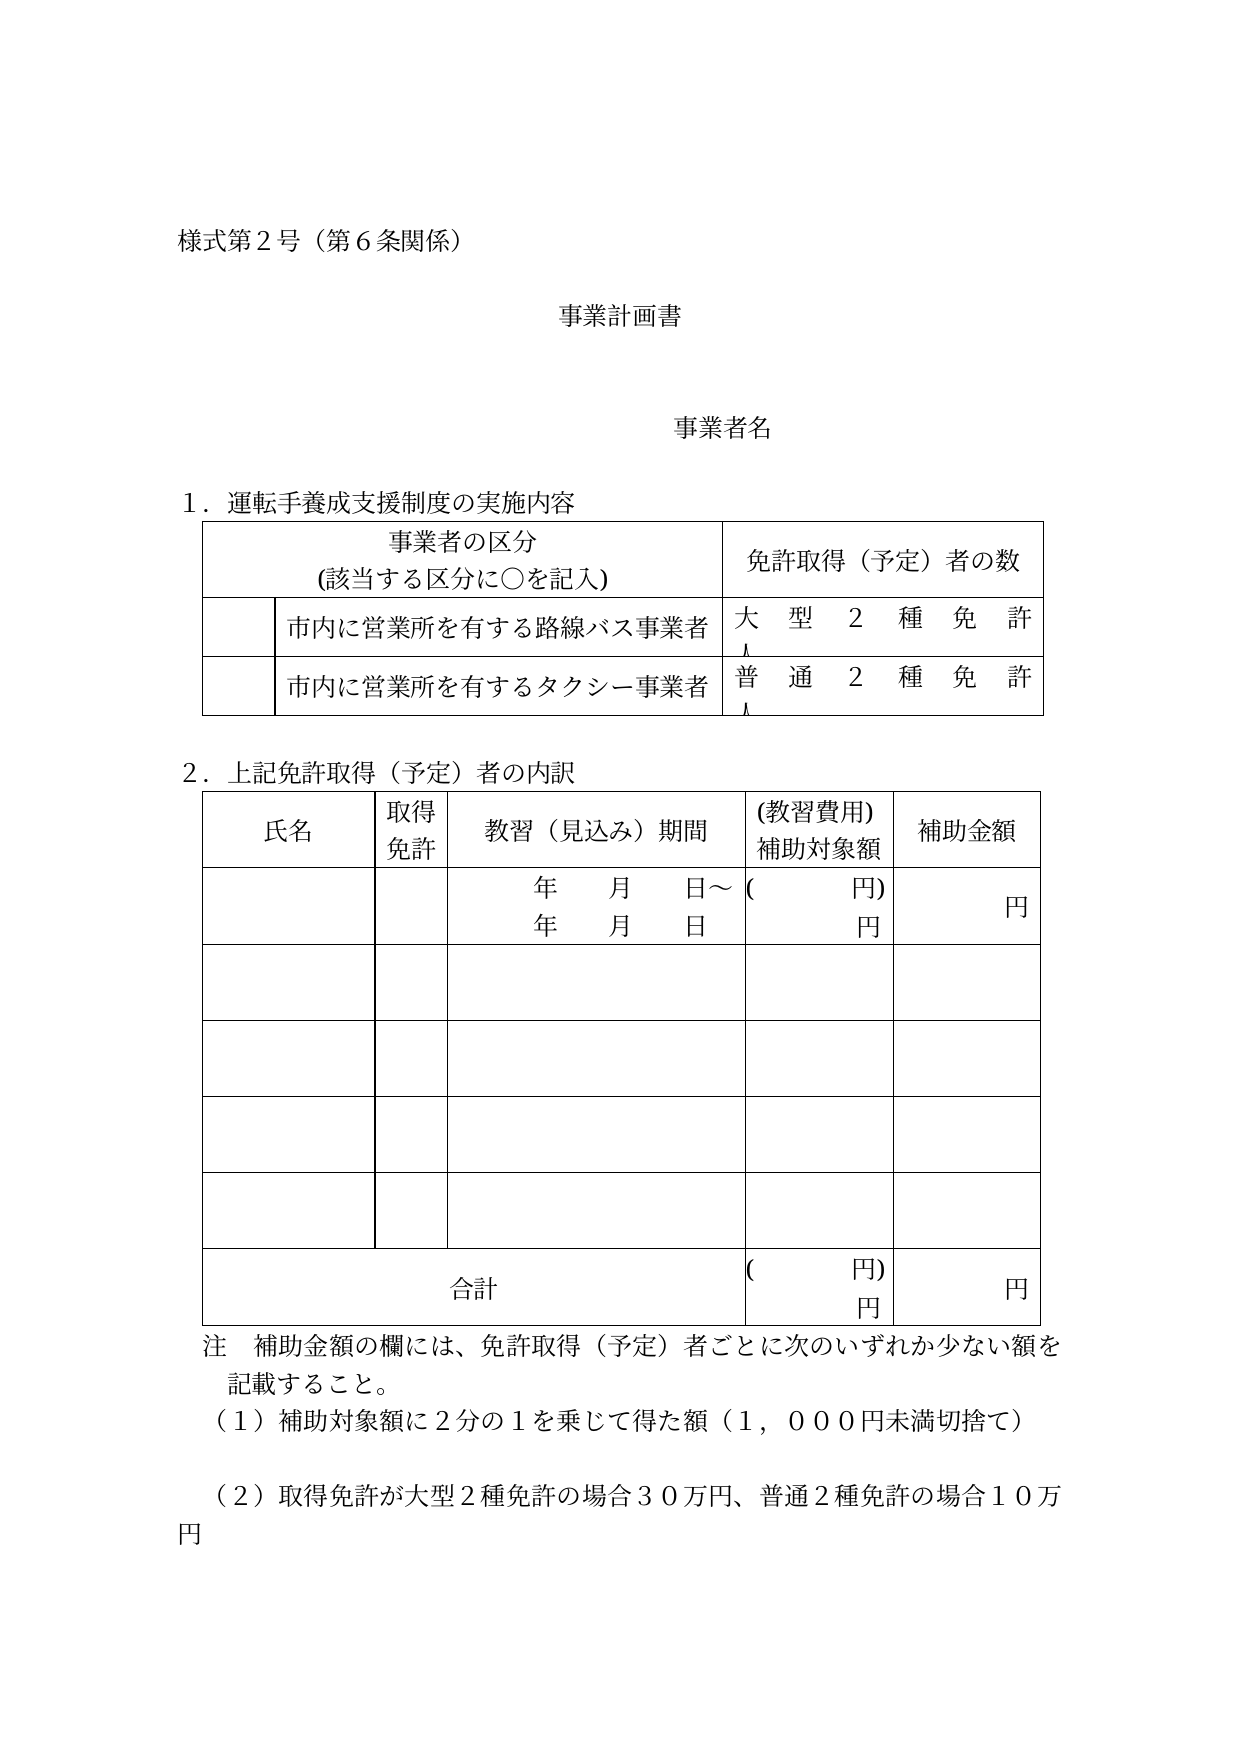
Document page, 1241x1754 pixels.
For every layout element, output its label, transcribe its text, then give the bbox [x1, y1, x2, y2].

table_cell [746, 1173, 893, 1248]
table_header 教習（見込み）期間 [448, 792, 745, 867]
text （１）補助対象額に２分の１を乗じて得た額（１，０００円未満切捨て）■■ [177, 1401, 1063, 1476]
table_cell [376, 1173, 447, 1248]
text 事業計画書 [177, 296, 1063, 333]
table_cell [894, 945, 1040, 1020]
table_cell [376, 1021, 447, 1096]
table_cell [203, 1097, 374, 1172]
table_header 免許取得（予定）者の数 [723, 522, 1043, 597]
text １．運転手養成支援制度の実施内容 [177, 483, 1063, 521]
text 事業者名 [177, 408, 1063, 446]
table_cell [376, 945, 447, 1020]
table_cell 円 [746, 1288, 893, 1325]
table_cell [203, 868, 374, 944]
table_cell 円 [894, 1249, 1040, 1325]
table_cell [203, 657, 274, 715]
table_cell [448, 1173, 745, 1248]
table_cell [448, 1097, 745, 1172]
table_cell [894, 1097, 1040, 1172]
table_cell [894, 1021, 1040, 1096]
table_cell ( 円) [746, 868, 893, 906]
table_cell [203, 1173, 374, 1248]
table_cell [448, 1021, 745, 1096]
table_cell 合計 [203, 1249, 745, 1325]
table_header (教習費用) 補助対象額 [746, 792, 893, 867]
table_cell [203, 1021, 374, 1096]
table_cell 円 [894, 868, 1040, 944]
table_cell 普通２種免許 人 [723, 657, 1043, 715]
table_cell [376, 868, 447, 944]
table_header 補助金額 [894, 792, 1040, 867]
table_cell 市内に営業所を有する路線バス事業者 [276, 598, 722, 656]
table_header 氏名 [203, 792, 374, 867]
table_cell [376, 1097, 447, 1172]
text （２）取得免許が大型２種免許の場合３０万円、普通２種免許の場合１０万円 [177, 1476, 1063, 1551]
text 様式第２号（第６条関係） [177, 221, 1063, 258]
table_cell 年 月 日～ 年 月 日 [448, 868, 745, 944]
table_cell [203, 945, 374, 1020]
table_cell ( 円) [746, 1249, 893, 1287]
table_cell [746, 1097, 893, 1172]
table_cell [746, 945, 893, 1020]
table_header 取得免許 [376, 792, 447, 867]
table_cell 円 [746, 907, 893, 944]
table_cell 大型２種免許 人 [723, 598, 1043, 656]
table_cell [894, 1173, 1040, 1248]
table_cell [203, 598, 274, 656]
text 注 補助金額の欄には、免許取得（予定）者ごとに次のいずれか少ない額を記載すること。 [177, 1326, 1063, 1401]
table_cell [746, 1021, 893, 1096]
table_header 事業者の区分 (該当する区分に○を記入) [203, 522, 722, 597]
text ２．上記免許取得（予定）者の内訳 [177, 753, 1063, 791]
table_cell 市内に営業所を有するタクシー事業者 [276, 657, 722, 715]
table_cell [448, 945, 745, 1020]
